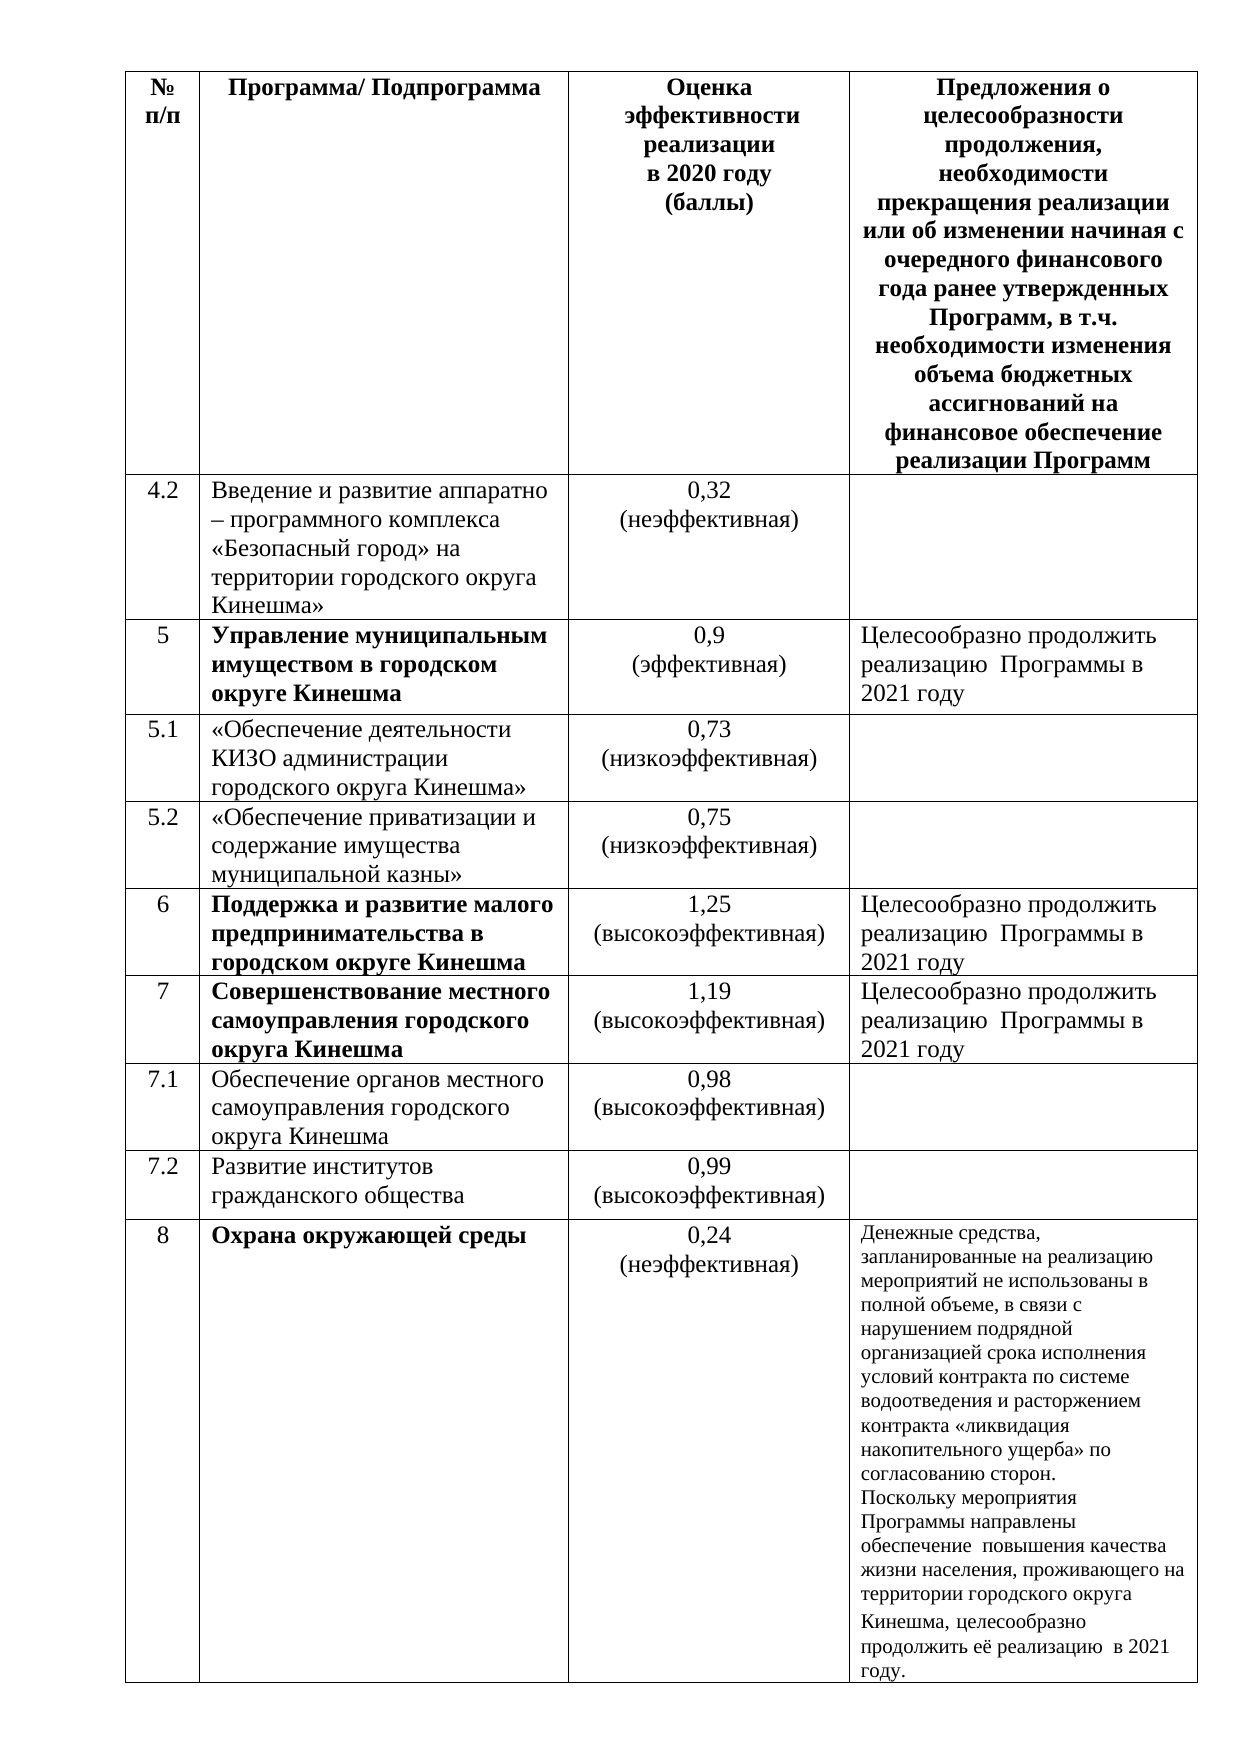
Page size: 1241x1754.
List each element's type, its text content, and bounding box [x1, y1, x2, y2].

table_cell 0,32 (неэффективная) [569, 475, 849, 619]
table_cell 7.1 [126, 1064, 199, 1150]
table_cell 7 [126, 976, 199, 1063]
table_cell 5.2 [126, 802, 199, 888]
table_cell Развитие институтов гражданского общества [200, 1151, 568, 1219]
table_cell «Обеспечение приватизации и содержание имущества муниципальной казны» [200, 802, 568, 888]
table_cell Обеспечение органов местного самоуправления городского округа Кинешма [200, 1064, 568, 1150]
table_cell Совершенствование местного самоуправления городского округа Кинешма [200, 976, 568, 1063]
table_cell Денежные средства, запланированные на реализацию мероприятий не использованы в полной объеме, в связи с нарушением подрядной организацией срока исполнения условий контракта по системе водоотведения и расторжением контракта «ликвидация накопительного ущерба» по согласованию сторон. Поскольку мероприятия Программы направлены обеспечение повышения качества жизни населения, проживающего на территории городского округа Кинешма, целесообразно продолжить её реализацию в 2021 году. [850, 1220, 1197, 1682]
table_cell 0,75 (низкоэффективная) [569, 802, 849, 888]
table_cell 5 [126, 620, 199, 713]
table_cell Введение и развитие аппаратно – программного комплекса «Безопасный город» на территории городского округа Кинешма» [200, 475, 568, 619]
table_cell Управление муниципальным имуществом в городском округе Кинешма [200, 620, 568, 713]
table_cell 1,19 (высокоэффективная) [569, 976, 849, 1063]
table_header № п/п [126, 72, 199, 474]
table_cell 4.2 [126, 475, 199, 619]
table_cell 0,73 (низкоэффективная) [569, 715, 849, 801]
table_cell 0,99 (высокоэффективная) [569, 1151, 849, 1219]
table_cell 0,24 (неэффективная) [569, 1220, 849, 1682]
table_cell [850, 1151, 1197, 1219]
table_cell 5.1 [126, 715, 199, 801]
table_header Оценка эффективности реализации в 2020 году (баллы) [569, 72, 849, 474]
table_cell 7.2 [126, 1151, 199, 1219]
table_cell 8 [126, 1220, 199, 1682]
table_cell [850, 1064, 1197, 1150]
table_header Программа/ Подпрограмма [200, 72, 568, 474]
table_cell 1,25 (высокоэффективная) [569, 889, 849, 975]
table_cell Целесообразно продолжить реализацию Программы в 2021 году [850, 889, 1197, 975]
table_cell [850, 802, 1197, 888]
table_cell «Обеспечение деятельности КИЗО администрации городского округа Кинешма» [200, 715, 568, 801]
table_cell Целесообразно продолжить реализацию Программы в 2021 году [850, 620, 1197, 713]
table_cell Поддержка и развитие малого предпринимательства в городском округе Кинешма [200, 889, 568, 975]
table_cell Охрана окружающей среды [200, 1220, 568, 1682]
table_header Предложения о целесообразности продолжения, необходимости прекращения реализации или об изменении начиная с очередного финансового года ранее утвержденных Программ, в т.ч. необходимости изменения объема бюджетных ассигнований на финансовое обеспечение реализации Программ [850, 72, 1197, 474]
table_cell 0,9 (эффективная) [569, 620, 849, 713]
table_cell 0,98 (высокоэффективная) [569, 1064, 849, 1150]
table_cell [850, 475, 1197, 619]
table_cell [850, 715, 1197, 801]
table_cell Целесообразно продолжить реализацию Программы в 2021 году [850, 976, 1197, 1063]
table_cell 6 [126, 889, 199, 975]
